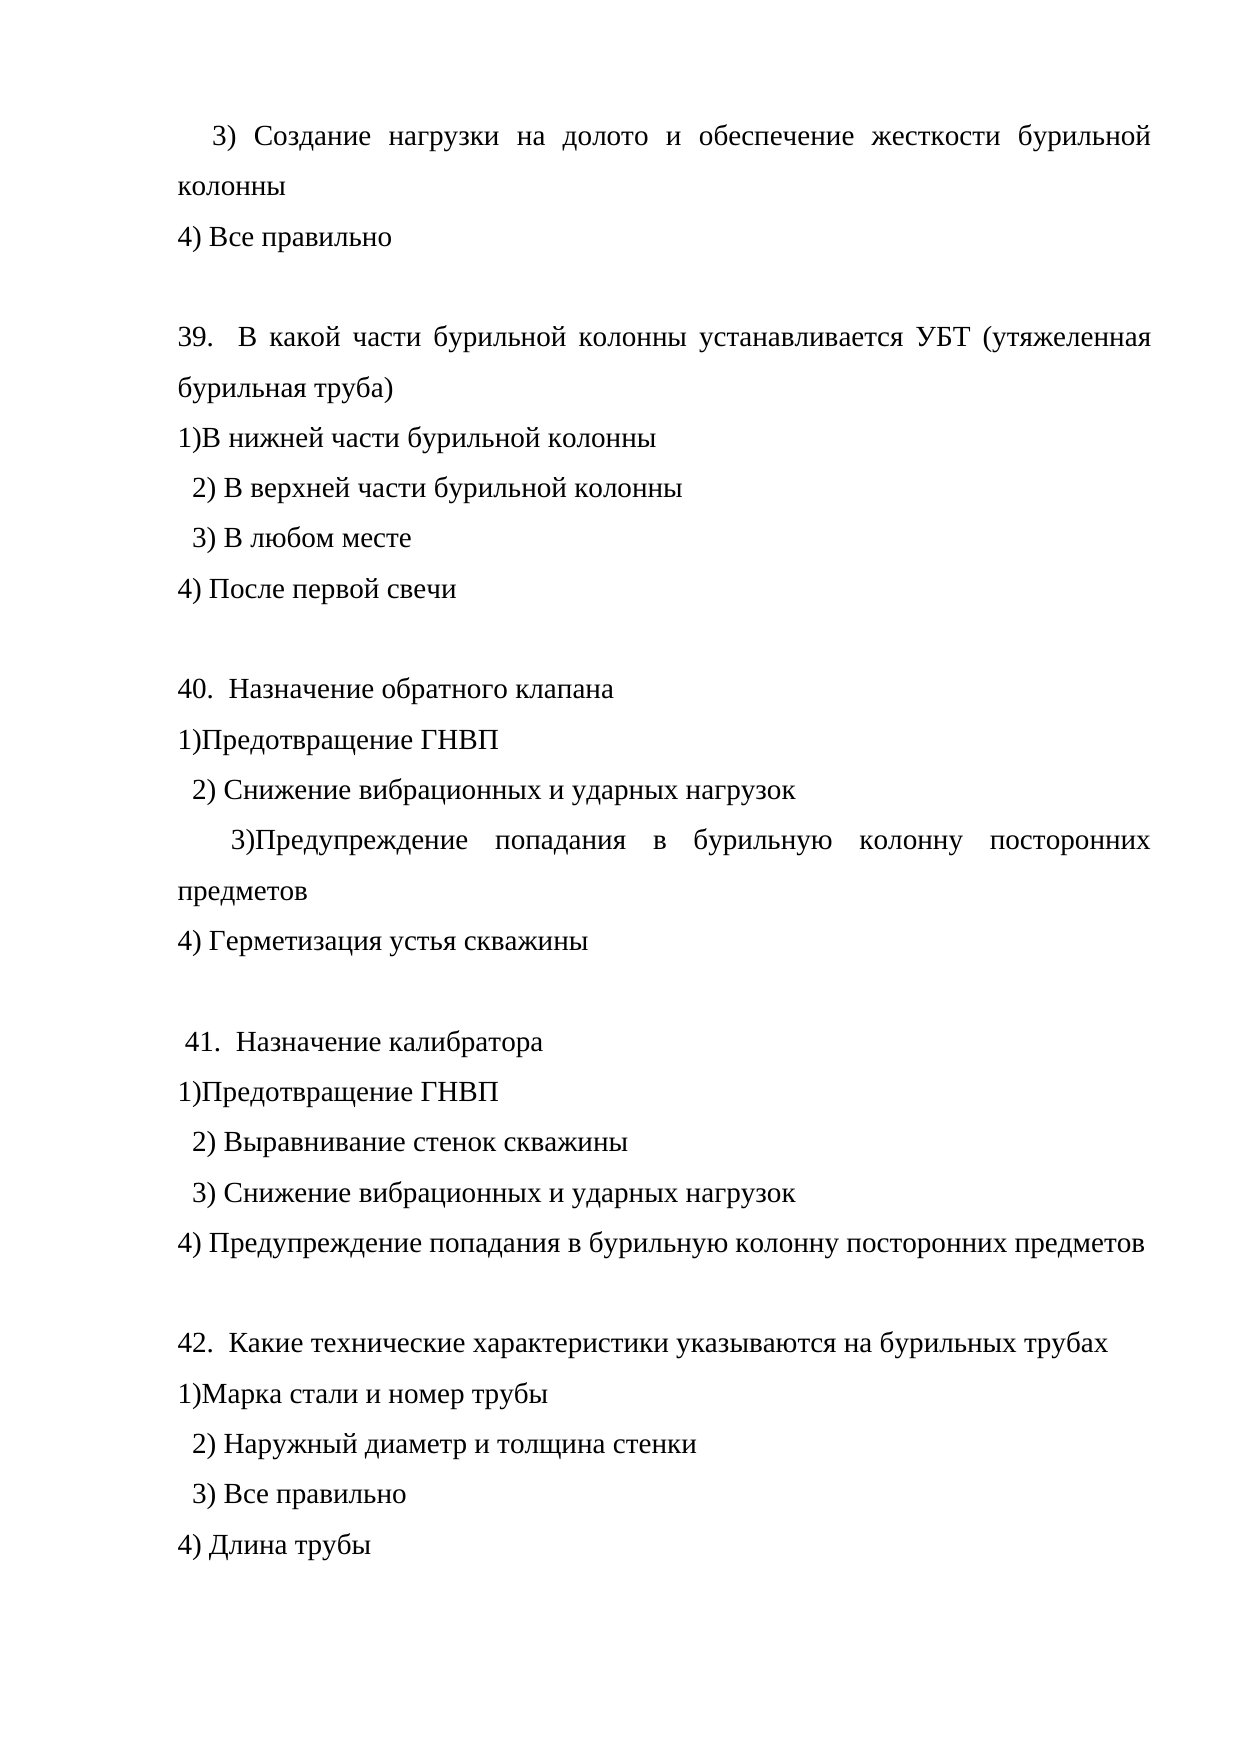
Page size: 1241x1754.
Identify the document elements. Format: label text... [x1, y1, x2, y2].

text 2) Наружный диаметр и толщина стенки [177, 1426, 1152, 1460]
text 4) Длина трубы [177, 1527, 1152, 1560]
text 4) После первой свечи [177, 571, 1152, 604]
text 1)Предотвращение ГНВП [177, 722, 1152, 755]
text 3) Все правильно [177, 1477, 1152, 1510]
text 3) Создание нагрузки на долото и обеспечение жесткости бурильной колонны [177, 118, 1152, 202]
text 2) Снижение вибрационных и ударных нагрузок [177, 772, 1152, 806]
text 41. Назначение калибратора [177, 1024, 1152, 1057]
text 40. Назначение обратного клапана [177, 672, 1152, 705]
text 3) В любом месте [177, 521, 1152, 554]
text 4) Все правильно [177, 219, 1152, 252]
text 1)Марка стали и номер трубы [177, 1376, 1152, 1409]
text 2) В верхней части бурильной колонны [177, 470, 1152, 504]
text 39. В какой части бурильной колонны устанавливается УБТ (утяжеленная бурильная труба) [177, 319, 1152, 403]
text 3)Предупреждение попадания в бурильную колонну посторонних предметов [177, 822, 1152, 906]
text 2) Выравнивание стенок скважины [177, 1124, 1152, 1158]
text 1)Предотвращение ГНВП [177, 1074, 1152, 1108]
text 4) Предупреждение попадания в бурильную колонну посторонних предметов [177, 1225, 1152, 1258]
text 3) Снижение вибрационных и ударных нагрузок [177, 1175, 1152, 1208]
text 4) Герметизация устья скважины [177, 923, 1152, 957]
text 1)В нижней части бурильной колонны [177, 420, 1152, 453]
text 42. Какие технические характеристики указываются на бурильных трубах [177, 1326, 1152, 1359]
